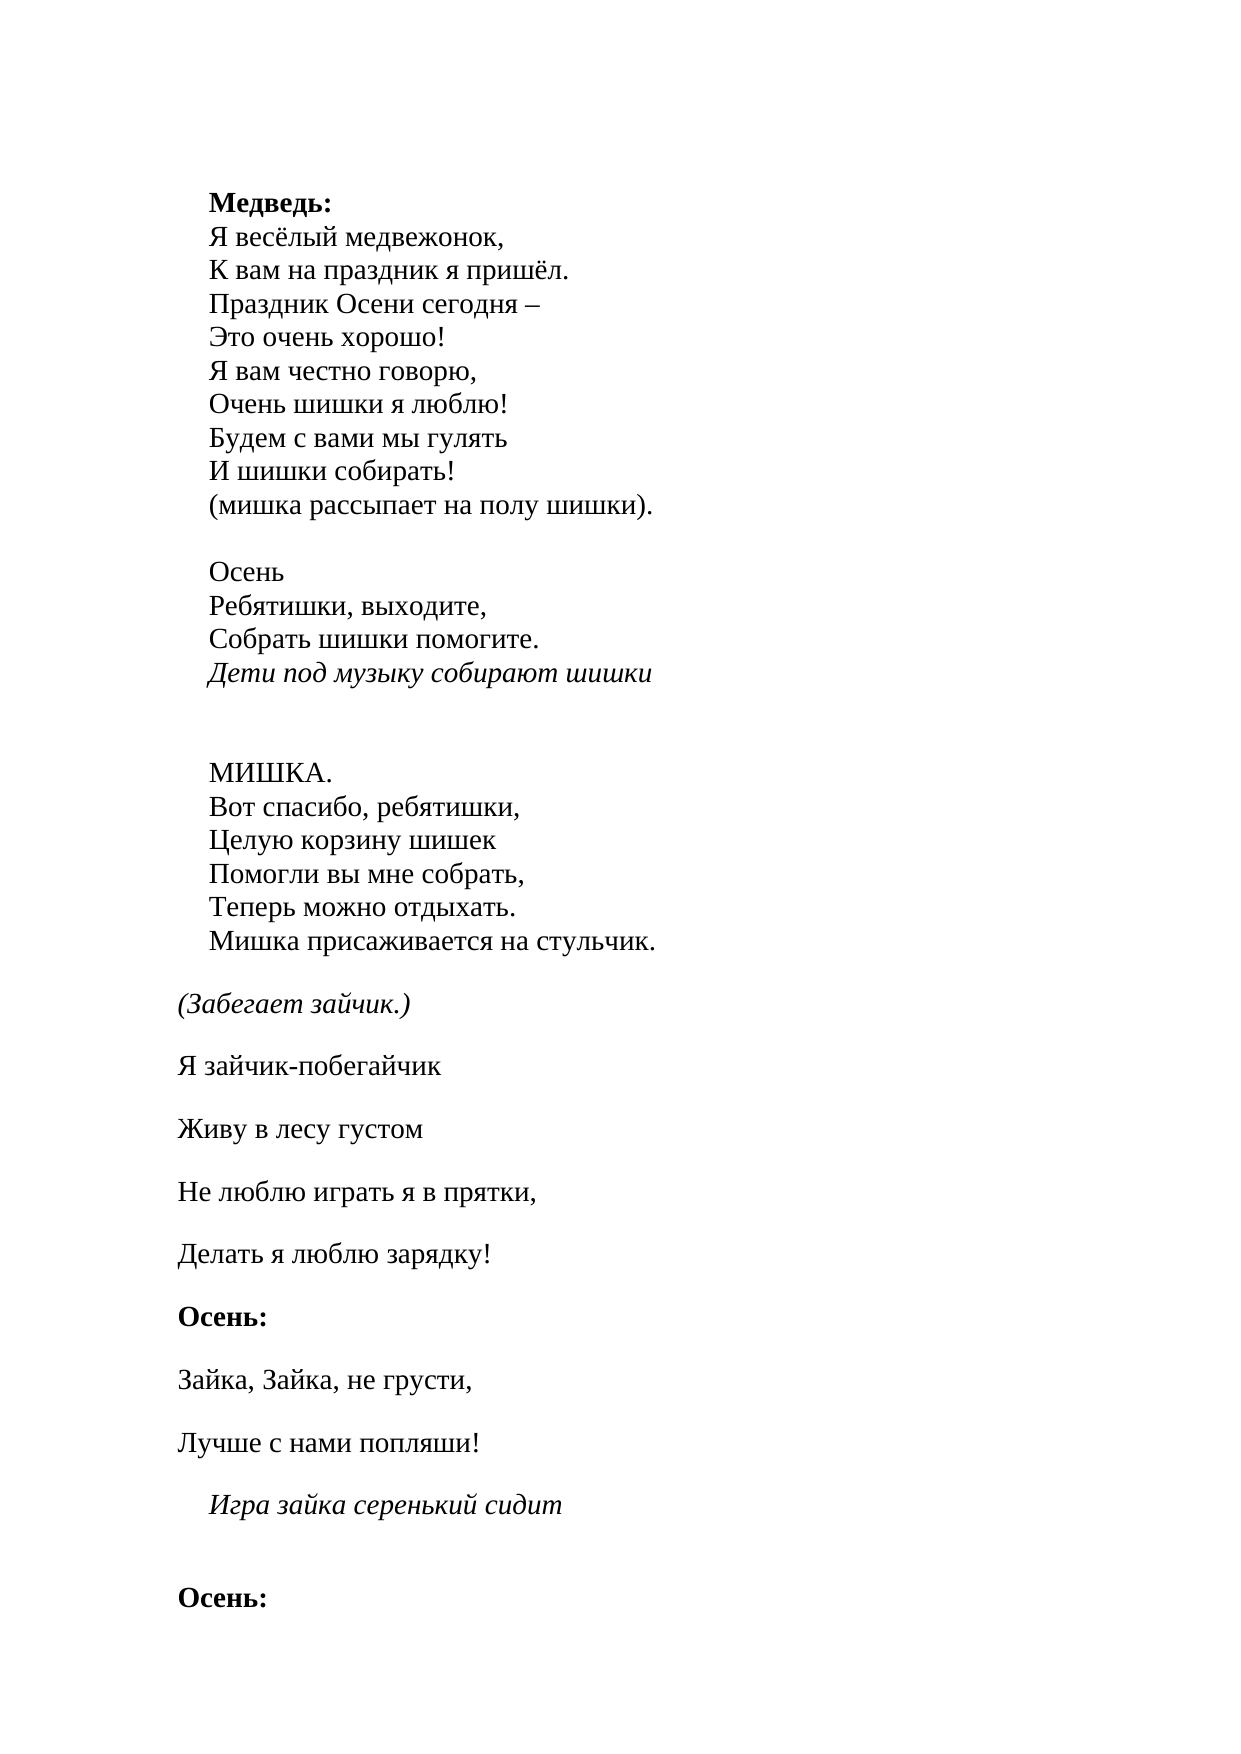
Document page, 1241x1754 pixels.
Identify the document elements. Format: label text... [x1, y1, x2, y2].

text Не люблю играть я в прятки, [177, 1174, 1152, 1207]
text (мишка рассыпает на полу шишки). [177, 487, 1152, 521]
text Зайка, Зайка, не грусти, [177, 1362, 1152, 1396]
text Медведь: [177, 185, 1152, 219]
text Осень: [177, 1581, 1152, 1614]
text Праздник Осени сегодня – [177, 286, 1152, 319]
text Я весёлый медвежонок, [177, 219, 1152, 252]
text Делать я люблю зарядку! [177, 1237, 1152, 1270]
text Теперь можно отдыхать. [177, 889, 1152, 923]
text Осень: [177, 1299, 1152, 1333]
text Лучше с нами попляши! [177, 1425, 1152, 1458]
text Осень [177, 554, 1152, 588]
text Дети под музыку собирают шишки [177, 655, 1152, 688]
text Очень шишки я люблю! [177, 386, 1152, 420]
text МИШКА. [177, 755, 1152, 789]
text Игра зайка серенький сидит [177, 1487, 1152, 1521]
text Мишка присаживается на стульчик. [177, 923, 1152, 957]
text (Забегает зайчик.) [177, 986, 1152, 1019]
text Я зайчик-побегайчик [177, 1048, 1152, 1082]
text Собрать шишки помогите. [177, 621, 1152, 655]
text Целую корзину шишек [177, 822, 1152, 856]
text И шишки собирать! [177, 453, 1152, 487]
text Это очень хорошо! [177, 319, 1152, 353]
text Я вам честно говорю, [177, 353, 1152, 386]
text К вам на праздник я пришёл. [177, 252, 1152, 286]
text Помогли вы мне собрать, [177, 856, 1152, 889]
text Вот спасибо, ребятишки, [177, 789, 1152, 822]
text Живу в лесу густом [177, 1111, 1152, 1145]
text Ребятишки, выходите, [177, 588, 1152, 621]
text Будем с вами мы гулять [177, 420, 1152, 453]
